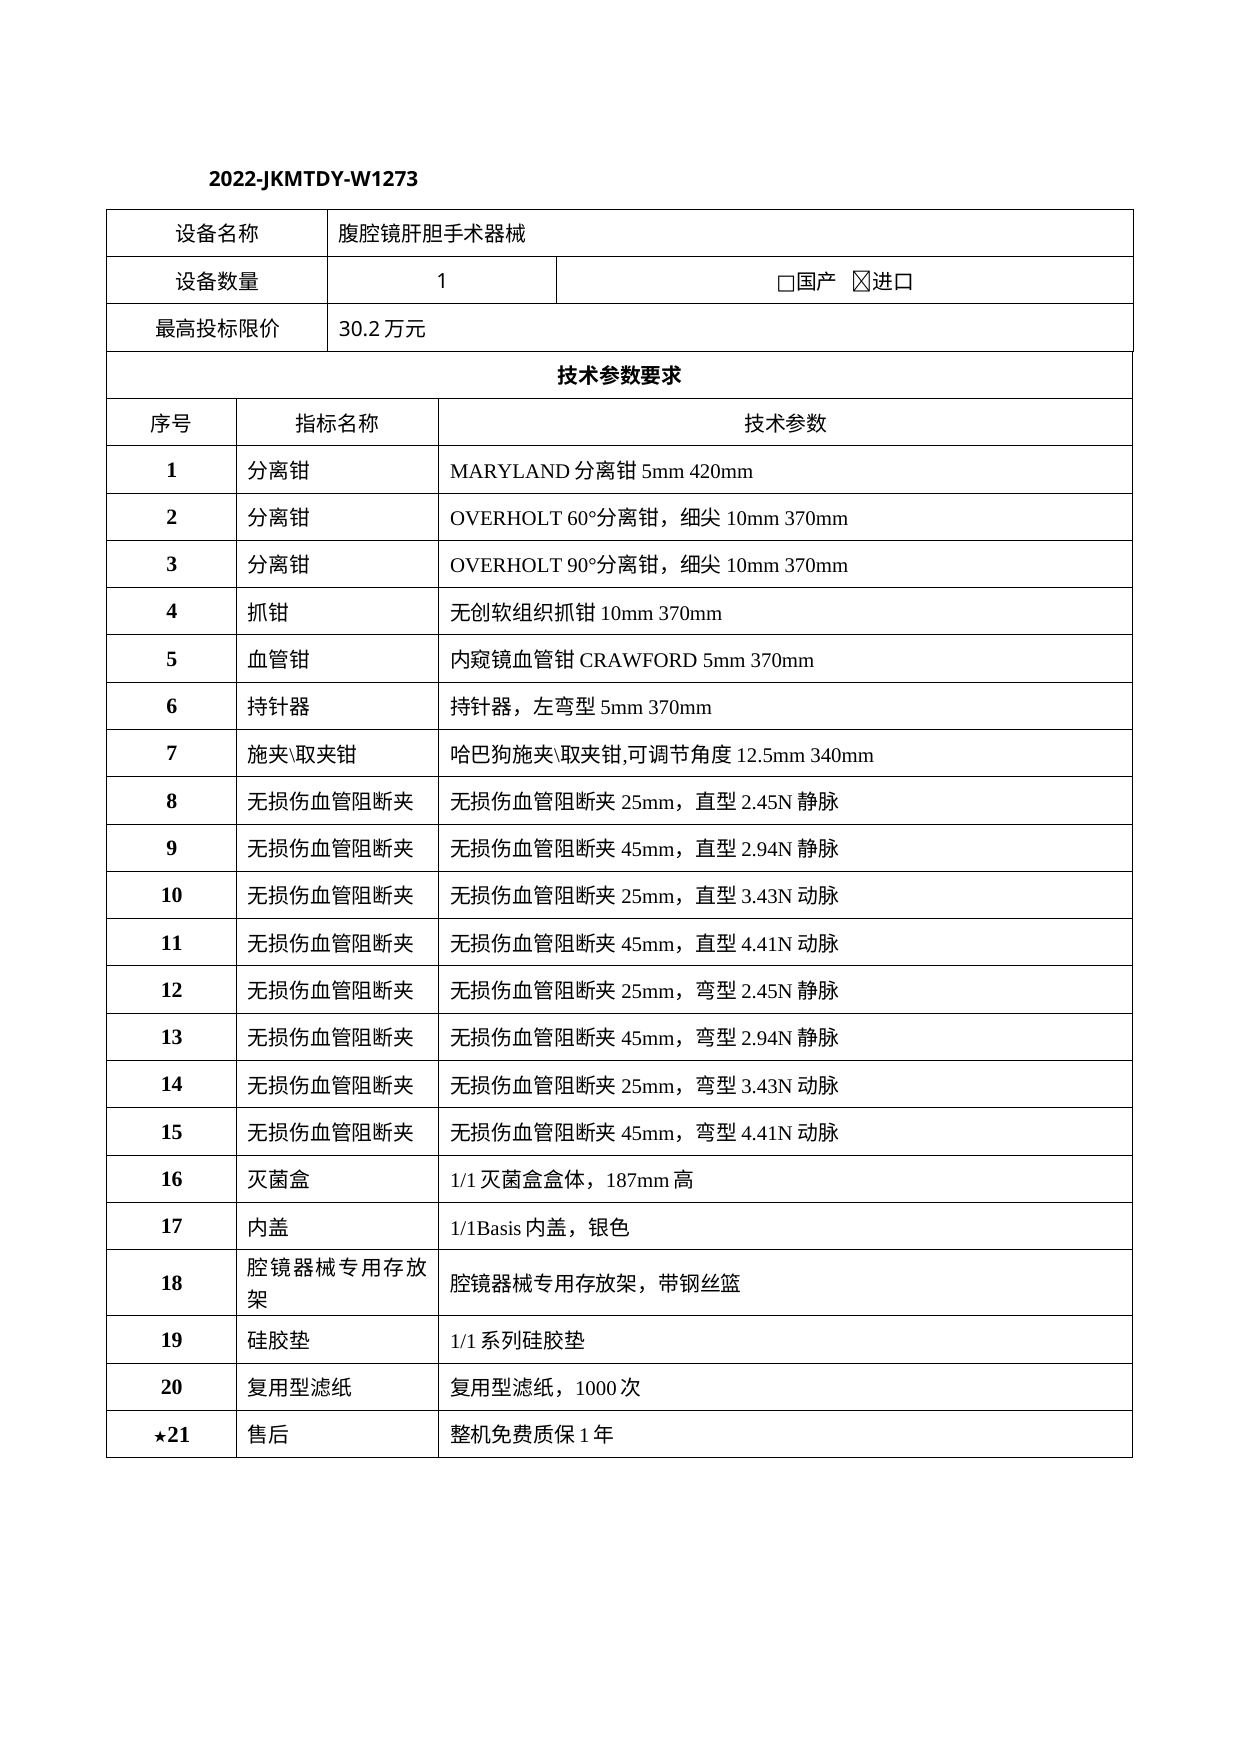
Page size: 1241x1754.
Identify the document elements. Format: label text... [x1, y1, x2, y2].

table_header 设备名称 [107, 210, 327, 256]
table_cell 无损伤血管阻断夹 25mm，弯型3.43N 动脉 [439, 1061, 1132, 1107]
table_cell 2 [107, 494, 236, 540]
table_cell 无损伤血管阻断夹 [237, 872, 438, 918]
table_cell 无损伤血管阻断夹 [237, 919, 438, 965]
table_cell 14 [107, 1061, 236, 1107]
table_cell OVERHOLT 60°分离钳，细尖 10mm 370mm [439, 494, 1132, 540]
table_header 腹腔镜肝胆手术器械 [328, 210, 1133, 256]
table_cell 无损伤血管阻断夹 [237, 777, 438, 823]
table_cell MARYLAND分离钳 5mm 420mm [439, 446, 1132, 492]
table_cell 哈巴狗施夹\取夹钳,可调节角度 12.5mm 340mm [439, 730, 1132, 776]
table_cell 无损伤血管阻断夹 [237, 1061, 438, 1107]
table_cell 技术参数要求 [107, 352, 1132, 398]
table_cell 序号 [107, 399, 236, 445]
table_cell 8 [107, 777, 236, 823]
table_cell 复用型滤纸，1000次 [439, 1364, 1132, 1410]
table_cell 售后 [237, 1411, 438, 1457]
table_cell 12 [107, 966, 236, 1013]
table_cell 整机免费质保1年 [439, 1411, 1132, 1457]
table_cell 9 [107, 825, 236, 871]
table_cell 持针器，左弯型 5mm 370mm [439, 683, 1132, 729]
table_cell 1/1灭菌盒盒体，187mm高 [439, 1156, 1132, 1202]
table_cell 1/1系列硅胶垫 [439, 1316, 1132, 1362]
table_cell 无损伤血管阻断夹 45mm，直型4.41N 动脉 [439, 919, 1132, 965]
table_cell 内盖 [237, 1203, 438, 1249]
table_cell 13 [107, 1014, 236, 1060]
text 2022-JKMTDY-W1273 [187, 162, 1053, 194]
table_cell □国产 进口 [557, 257, 1133, 303]
table_cell ★21 [107, 1411, 236, 1457]
table_cell 1 [107, 446, 236, 492]
table_cell 硅胶垫 [237, 1316, 438, 1362]
table_cell 无损伤血管阻断夹 [237, 825, 438, 871]
table_cell 16 [107, 1156, 236, 1202]
table_cell 设备数量 [107, 257, 327, 303]
table_cell 6 [107, 683, 236, 729]
table_cell 分离钳 [237, 541, 438, 587]
table_cell 最高投标限价 [107, 304, 327, 351]
table_cell 无损伤血管阻断夹 45mm，直型2.94N 静脉 [439, 825, 1132, 871]
table_cell 腔镜器械专用存放架 [237, 1250, 438, 1315]
table_cell 17 [107, 1203, 236, 1249]
table_cell 3 [107, 541, 236, 587]
table_cell 20 [107, 1364, 236, 1410]
table_cell OVERHOLT 90°分离钳，细尖 10mm 370mm [439, 541, 1132, 587]
table_cell 无损伤血管阻断夹 45mm，弯型4.41N 动脉 [439, 1108, 1132, 1154]
table_cell 无损伤血管阻断夹 [237, 966, 438, 1013]
table_cell 1/1Basis内盖，银色 [439, 1203, 1132, 1249]
table_cell 内窥镜血管钳 CRAWFORD 5mm 370mm [439, 635, 1132, 682]
table_cell 无创软组织抓钳 10mm 370mm [439, 588, 1132, 634]
table_cell 无损伤血管阻断夹 25mm，直型3.43N 动脉 [439, 872, 1132, 918]
table_cell 分离钳 [237, 446, 438, 492]
table_cell 无损伤血管阻断夹 [237, 1108, 438, 1154]
table_cell 5 [107, 635, 236, 682]
table_cell 15 [107, 1108, 236, 1154]
table_cell 技术参数 [439, 399, 1132, 445]
table_cell 4 [107, 588, 236, 634]
table_cell 血管钳 [237, 635, 438, 682]
table_cell 灭菌盒 [237, 1156, 438, 1202]
table_cell 抓钳 [237, 588, 438, 634]
table_cell 复用型滤纸 [237, 1364, 438, 1410]
table_cell 无损伤血管阻断夹 25mm，弯型2.45N 静脉 [439, 966, 1132, 1013]
table_cell 30.2万元 [328, 304, 1133, 351]
table_cell 19 [107, 1316, 236, 1362]
table_cell 腔镜器械专用存放架，带钢丝篮 [439, 1250, 1132, 1315]
table_cell 1 [328, 257, 556, 303]
table_cell 无损伤血管阻断夹 45mm，弯型2.94N 静脉 [439, 1014, 1132, 1060]
table_cell 11 [107, 919, 236, 965]
table_cell 无损伤血管阻断夹 [237, 1014, 438, 1060]
table_cell 分离钳 [237, 494, 438, 540]
table_cell 18 [107, 1250, 236, 1315]
table_cell 指标名称 [237, 399, 438, 445]
table_cell 7 [107, 730, 236, 776]
table_cell 无损伤血管阻断夹 25mm，直型2.45N 静脉 [439, 777, 1132, 823]
table_cell 持针器 [237, 683, 438, 729]
table_cell 10 [107, 872, 236, 918]
table_cell 施夹\取夹钳 [237, 730, 438, 776]
